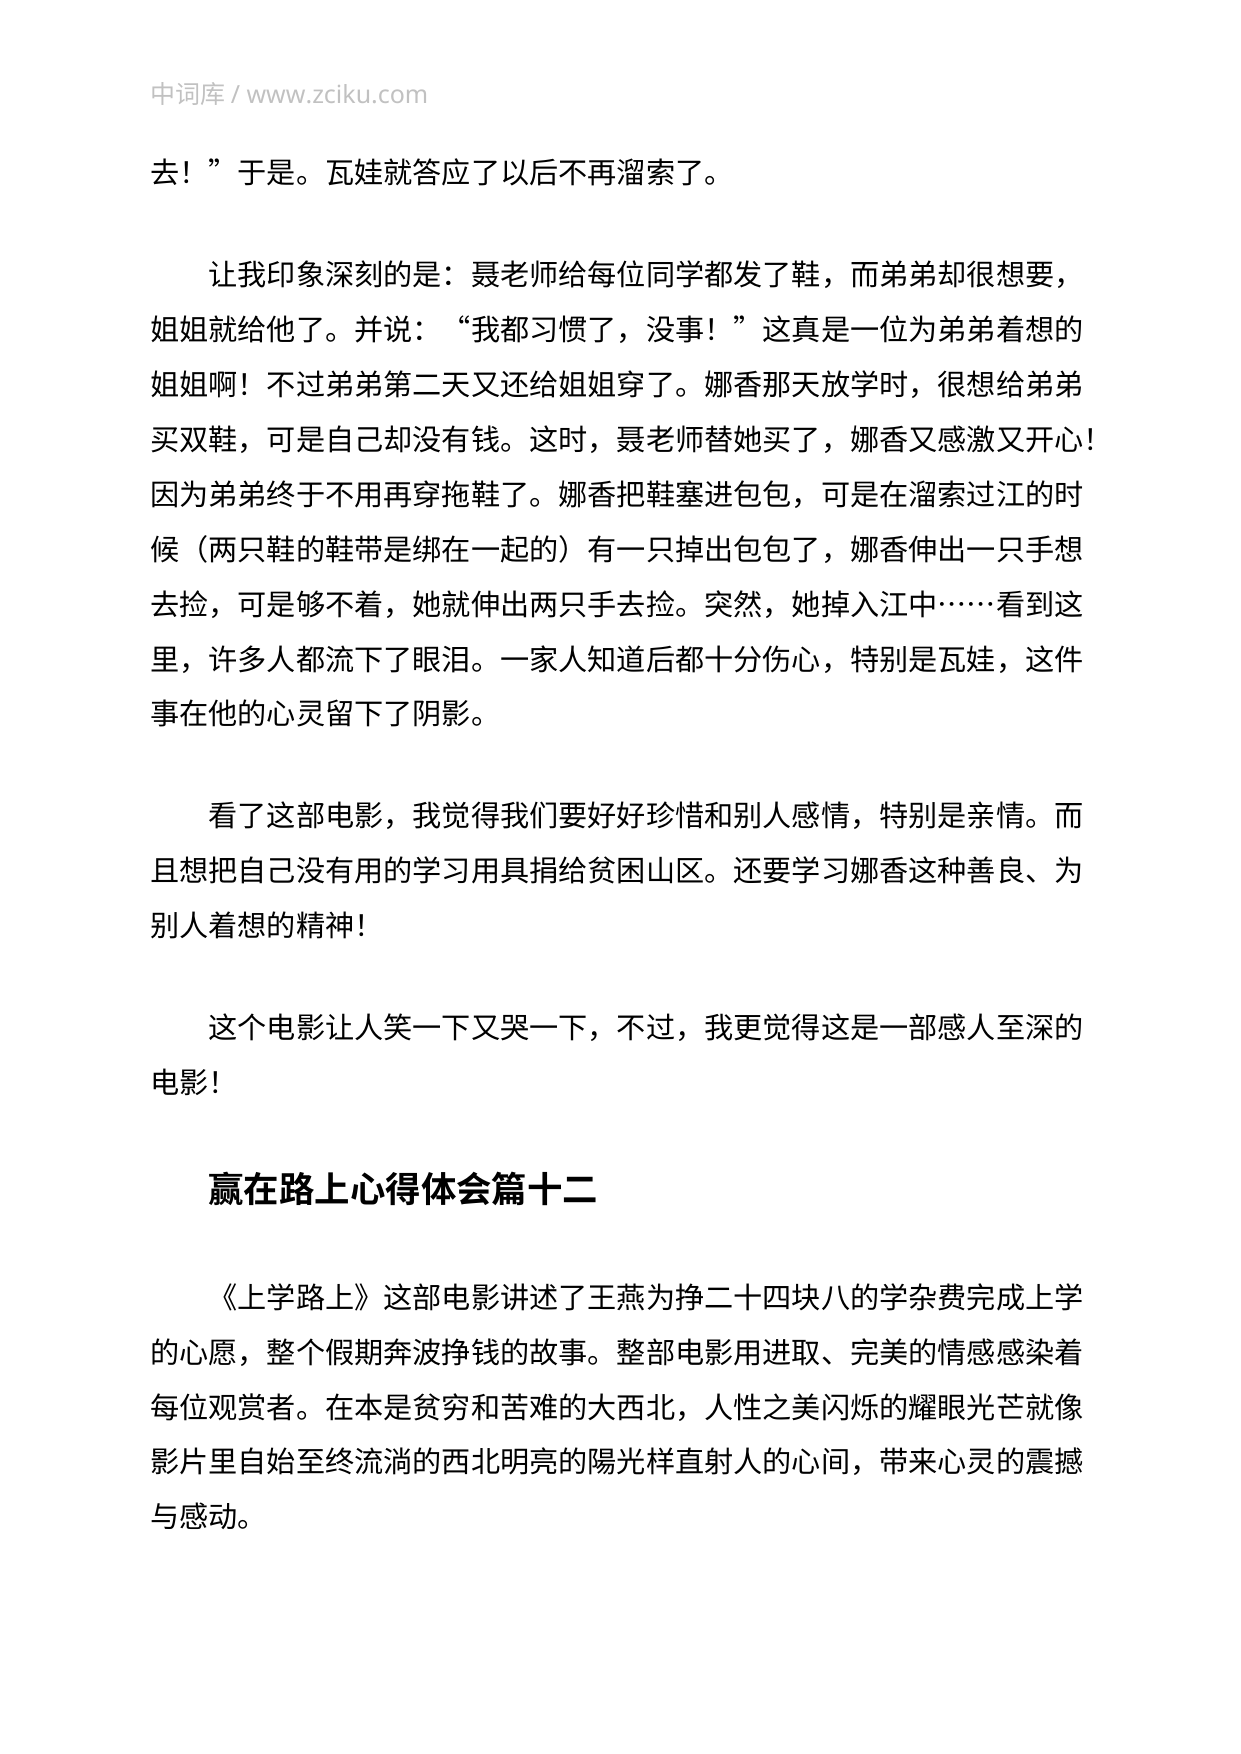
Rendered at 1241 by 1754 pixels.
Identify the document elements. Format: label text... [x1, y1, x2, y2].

text 让我印象深刻的是：聂老师给每位同学都发了鞋，而弟弟却很想要，姐姐就给他了。并说：“我都习惯了，没事！”这真是一位为弟弟着想的姐姐啊！不过弟弟第二天又还给姐姐穿了。娜香那天放学时，很想给弟弟买双鞋，可是自己却没有钱。这时，聂老师替她买了，娜香又感激又开心！因为弟弟终于不用再穿拖鞋了。娜香把鞋塞进包包，可是在溜索过江的时候（两只鞋的鞋带是绑在一起的）有一只掉出包包了，娜香伸出一只手想去捡，可是够不着，她就伸出两只手去捡。突然，她掉入江中……看到这里，许多人都流下了眼泪。一家人知道后都十分伤心，特别是瓦娃，这件事在他的心灵留下了阴影。 [150, 252, 1090, 733]
text 《上学路上》这部电影讲述了王燕为挣二十四块八的学杂费完成上学的心愿，整个假期奔波挣钱的故事。整部电影用进取、完美的情感感染着每位观赏者。在本是贫穷和苦难的大西北，人性之美闪烁的耀眼光芒就像影片里自始至终流淌的西北明亮的陽光样直射人的心间，带来心灵的震撼与感动。 [150, 1274, 1090, 1536]
text 赢在路上心得体会篇十二 [150, 1161, 1090, 1212]
text 这个电影让人笑一下又哭一下，不过，我更觉得这是一部感人至深的电影！ [150, 1004, 1090, 1101]
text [150, 150, 1090, 192]
text 看了这部电影，我觉得我们要好好珍惜和别人感情，特别是亲情。而且想把自己没有用的学习用具捐给贫困山区。还要学习娜香这种善良、为别人着想的精神！ [150, 793, 1090, 945]
